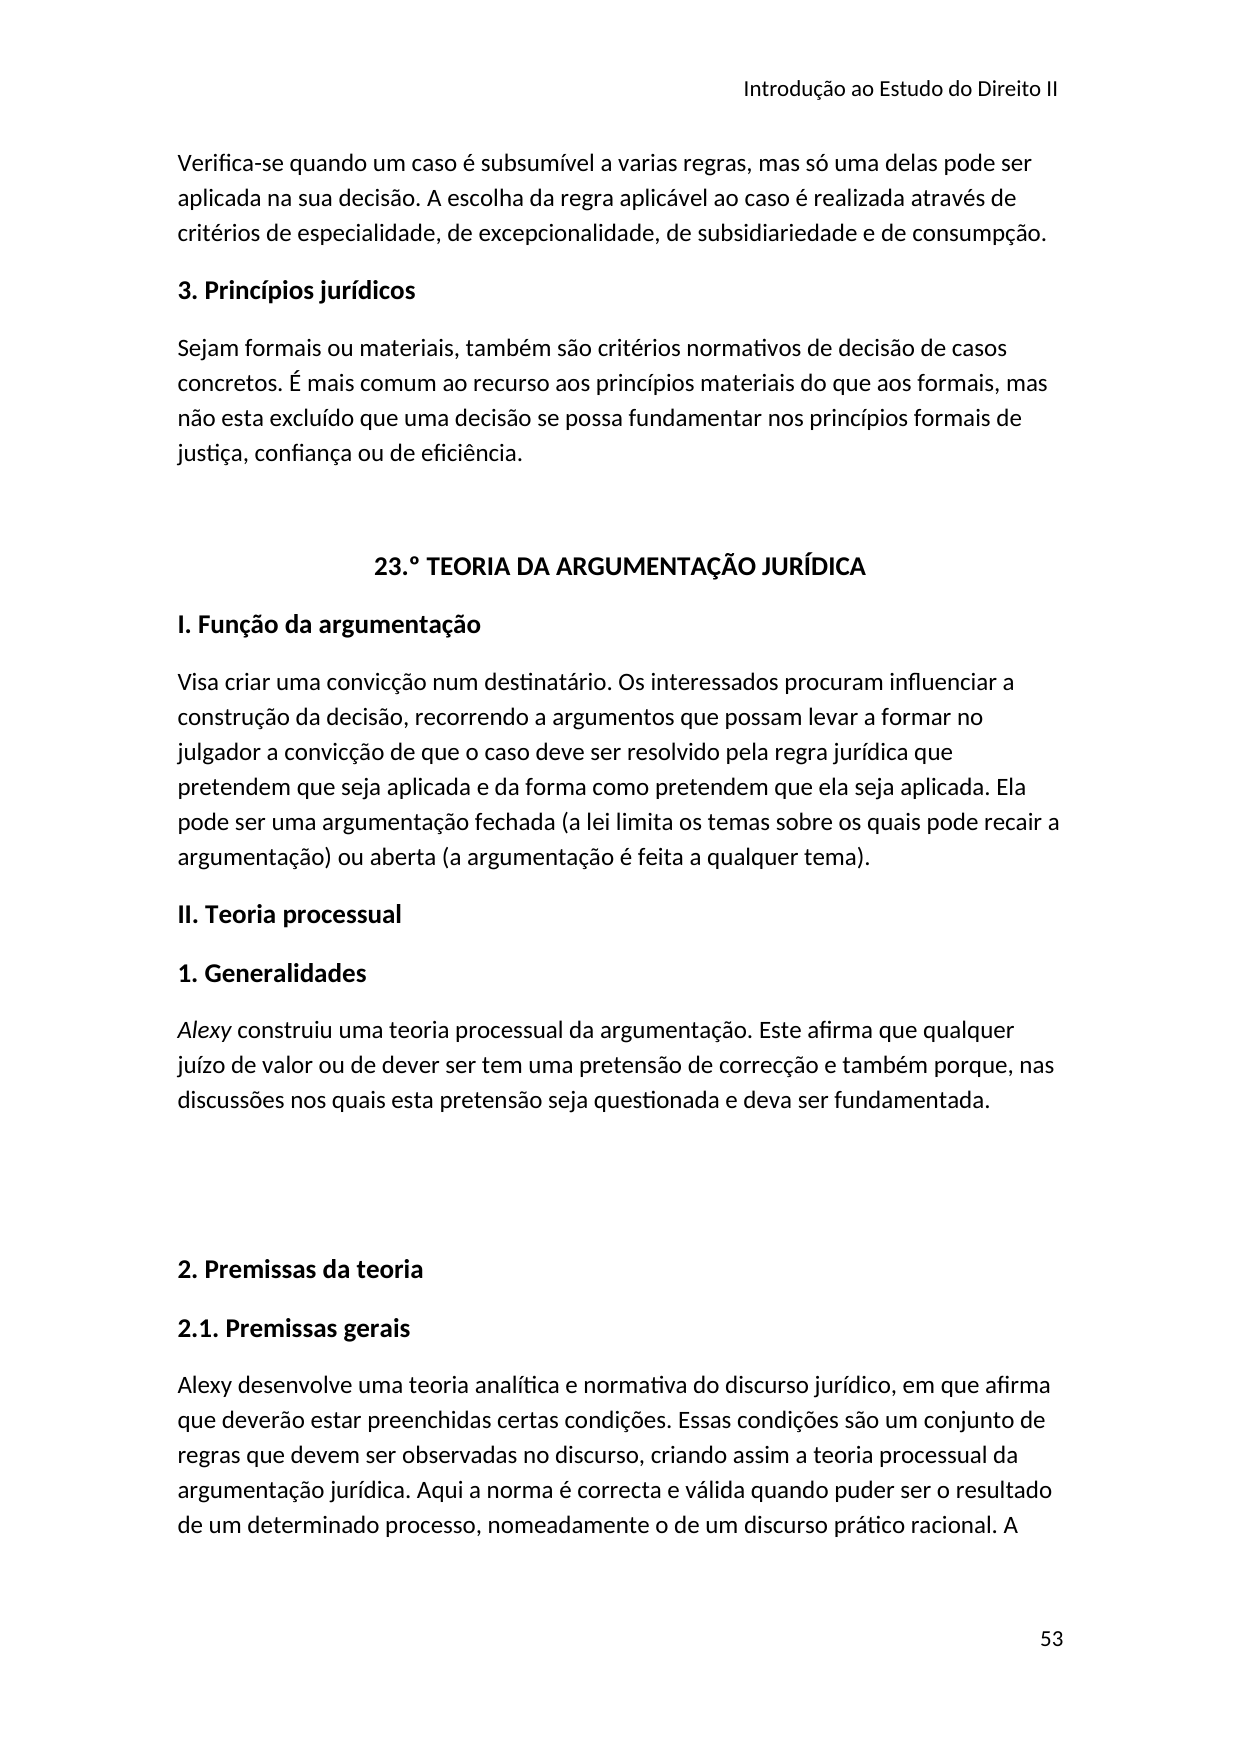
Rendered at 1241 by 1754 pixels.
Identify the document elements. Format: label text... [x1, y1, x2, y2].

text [177, 1370, 1063, 1540]
text 3. Princípios jurídicos [177, 273, 1063, 306]
text 1. Generalidades [177, 956, 1063, 989]
text 23.º TEORIA DA ARGUMENTAÇÃO JURÍDICA [177, 549, 1063, 582]
text 2.1. Premissas gerais [177, 1311, 1063, 1344]
text I. Função da argumentação [177, 608, 1063, 641]
text II. Teoria processual [177, 897, 1063, 930]
text 2. Premissas da teoria [177, 1252, 1063, 1285]
text Sejam formais ou materiais, também são critérios normativos de decisão de casos concretos. É mais comum ao recurso aos princípios materiais do que aos formais, mas não esta excluído que uma decisão se possa fundamentar nos princípios formais de justiça, confiança ou de eficiência. [177, 332, 1063, 468]
text Verifica-se quando um caso é subsumível a varias regras, mas só uma delas pode ser aplicada na sua decisão. A escolha da regra aplicável ao caso é realizada através de critérios de especialidade, de excepcionalidade, de subsidiariedade e de consumpção. [177, 148, 1063, 248]
text Alexy construiu uma teoria processual da argumentação. Este afirma que qualquer juízo de valor ou de dever ser tem uma pretensão de correcção e também porque, nas discussões nos quais esta pretensão seja questionada e deva ser fundamentada. [177, 1015, 1063, 1115]
text Visa criar uma convicção num destinatário. Os interessados procuram influenciar a construção da decisão, recorrendo a argumentos que possam levar a formar no julgador a convicção de que o caso deve ser resolvido pela regra jurídica que pretendem que seja aplicada e da forma como pretendem que ela seja aplicada. Ela pode ser uma argumentação fechada (a lei limita os temas sobre os quais pode recair a argumentação) ou aberta (a argumentação é feita a qualquer tema). [177, 666, 1063, 872]
